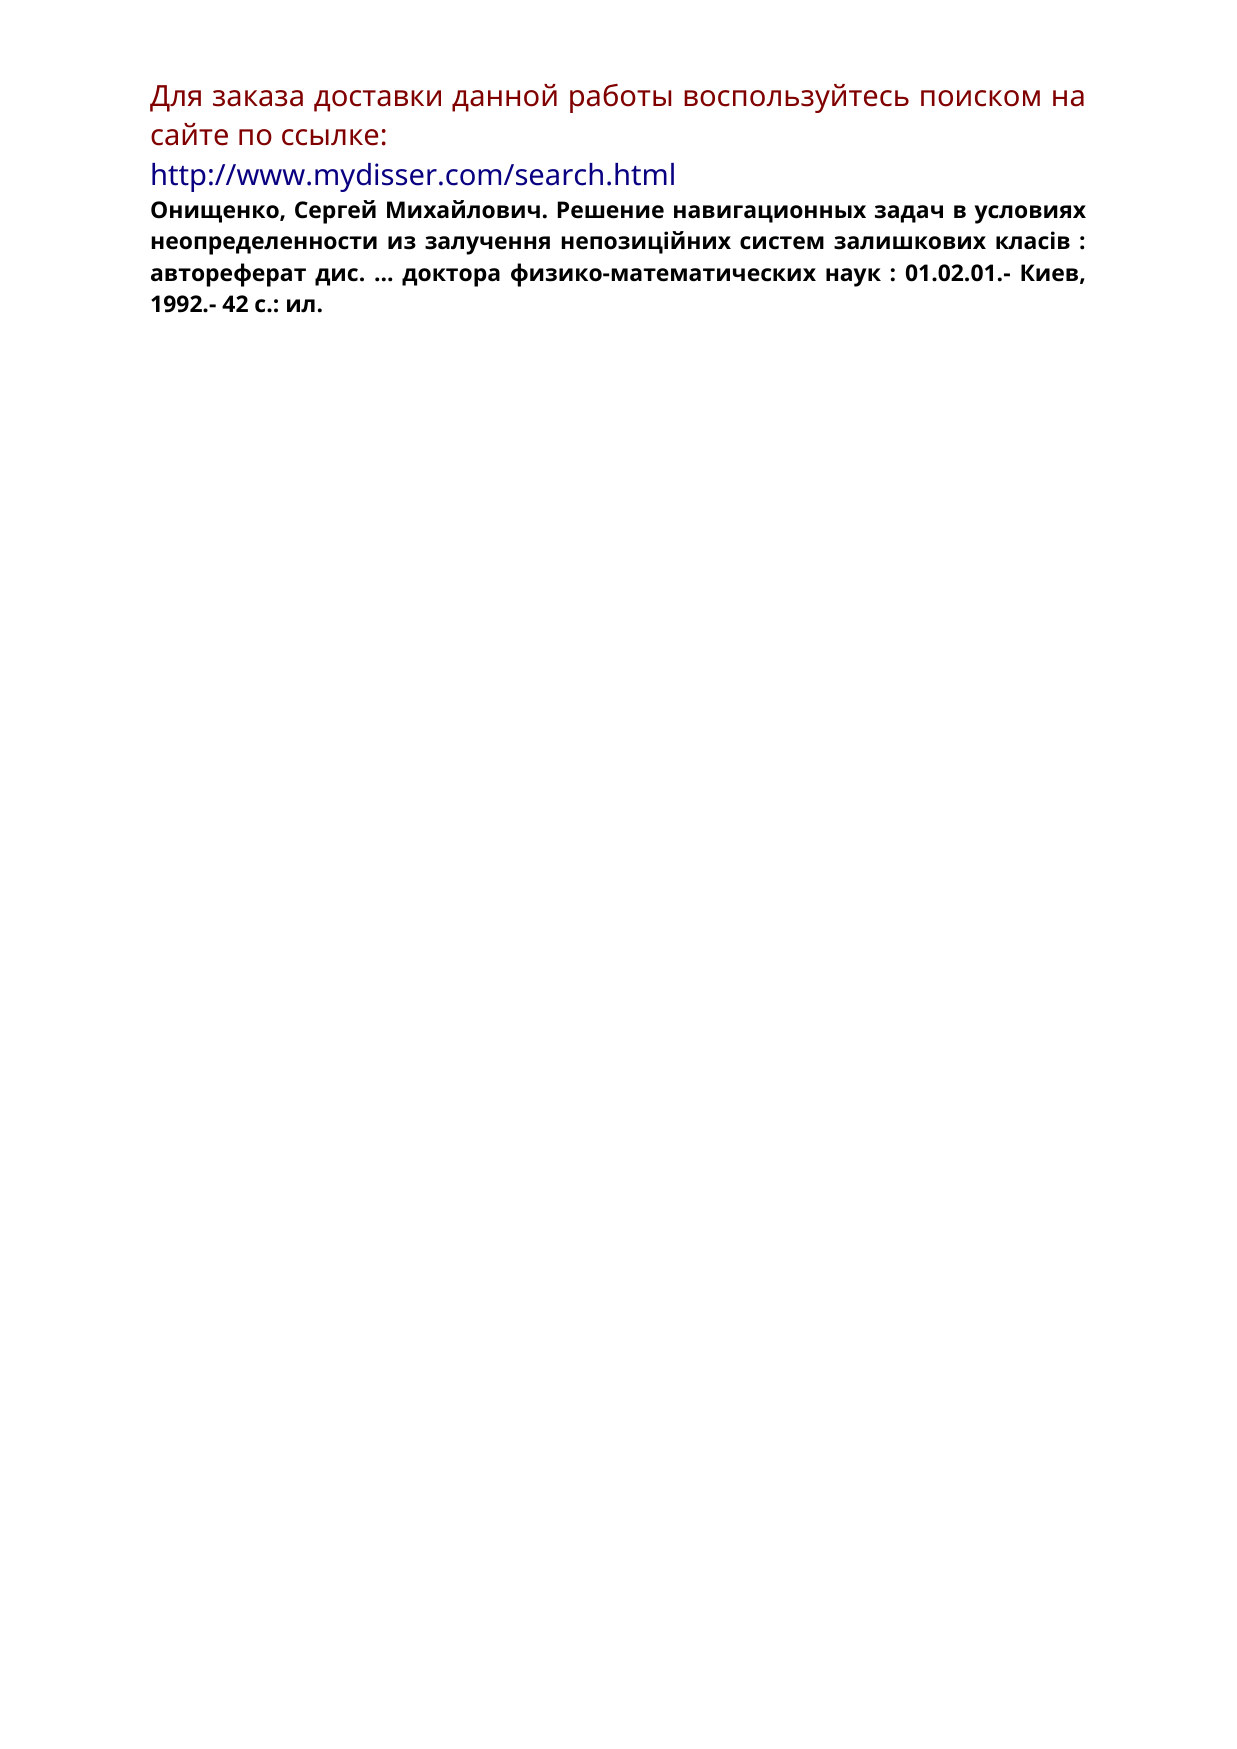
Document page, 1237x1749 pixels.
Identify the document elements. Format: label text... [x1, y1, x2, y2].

text Онищенко, Сергей Михайлович. Решение навигационных задач в условиях неопределенности из залучення непозицiйних систем залишкових класiв : автореферат дис. ... доктора физико-математических наук : 01.02.01.- Киев, 1992.- 42 с.: ил. [150, 194, 1086, 319]
